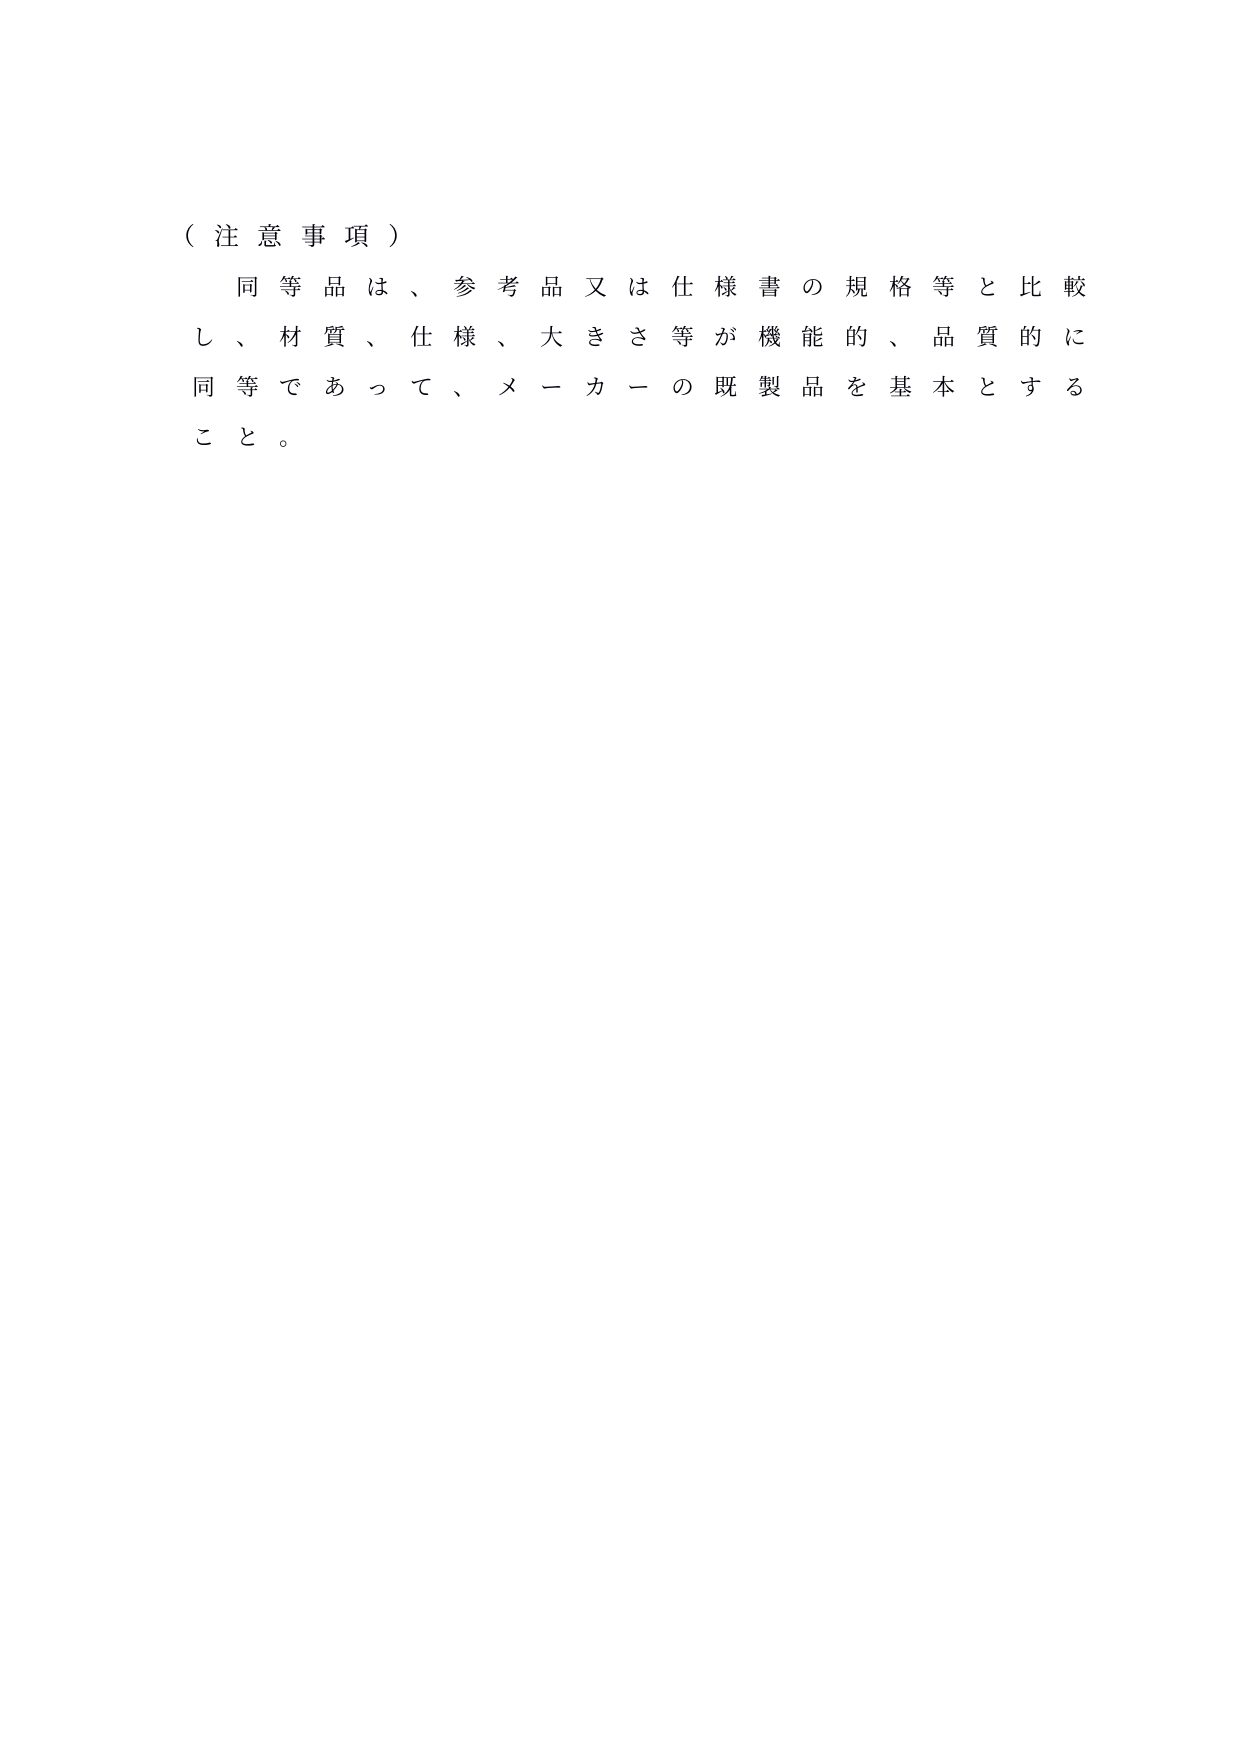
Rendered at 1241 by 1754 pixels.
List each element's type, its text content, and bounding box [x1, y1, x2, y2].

text 同等品は、参考品又は仕様書の規格等と比較し、材質、仕様、大きさ等が機能的、品質的に同等であって、メーカーの既製品を基本とすること。 [186, 260, 1128, 460]
text （注意事項） [171, 210, 1128, 260]
